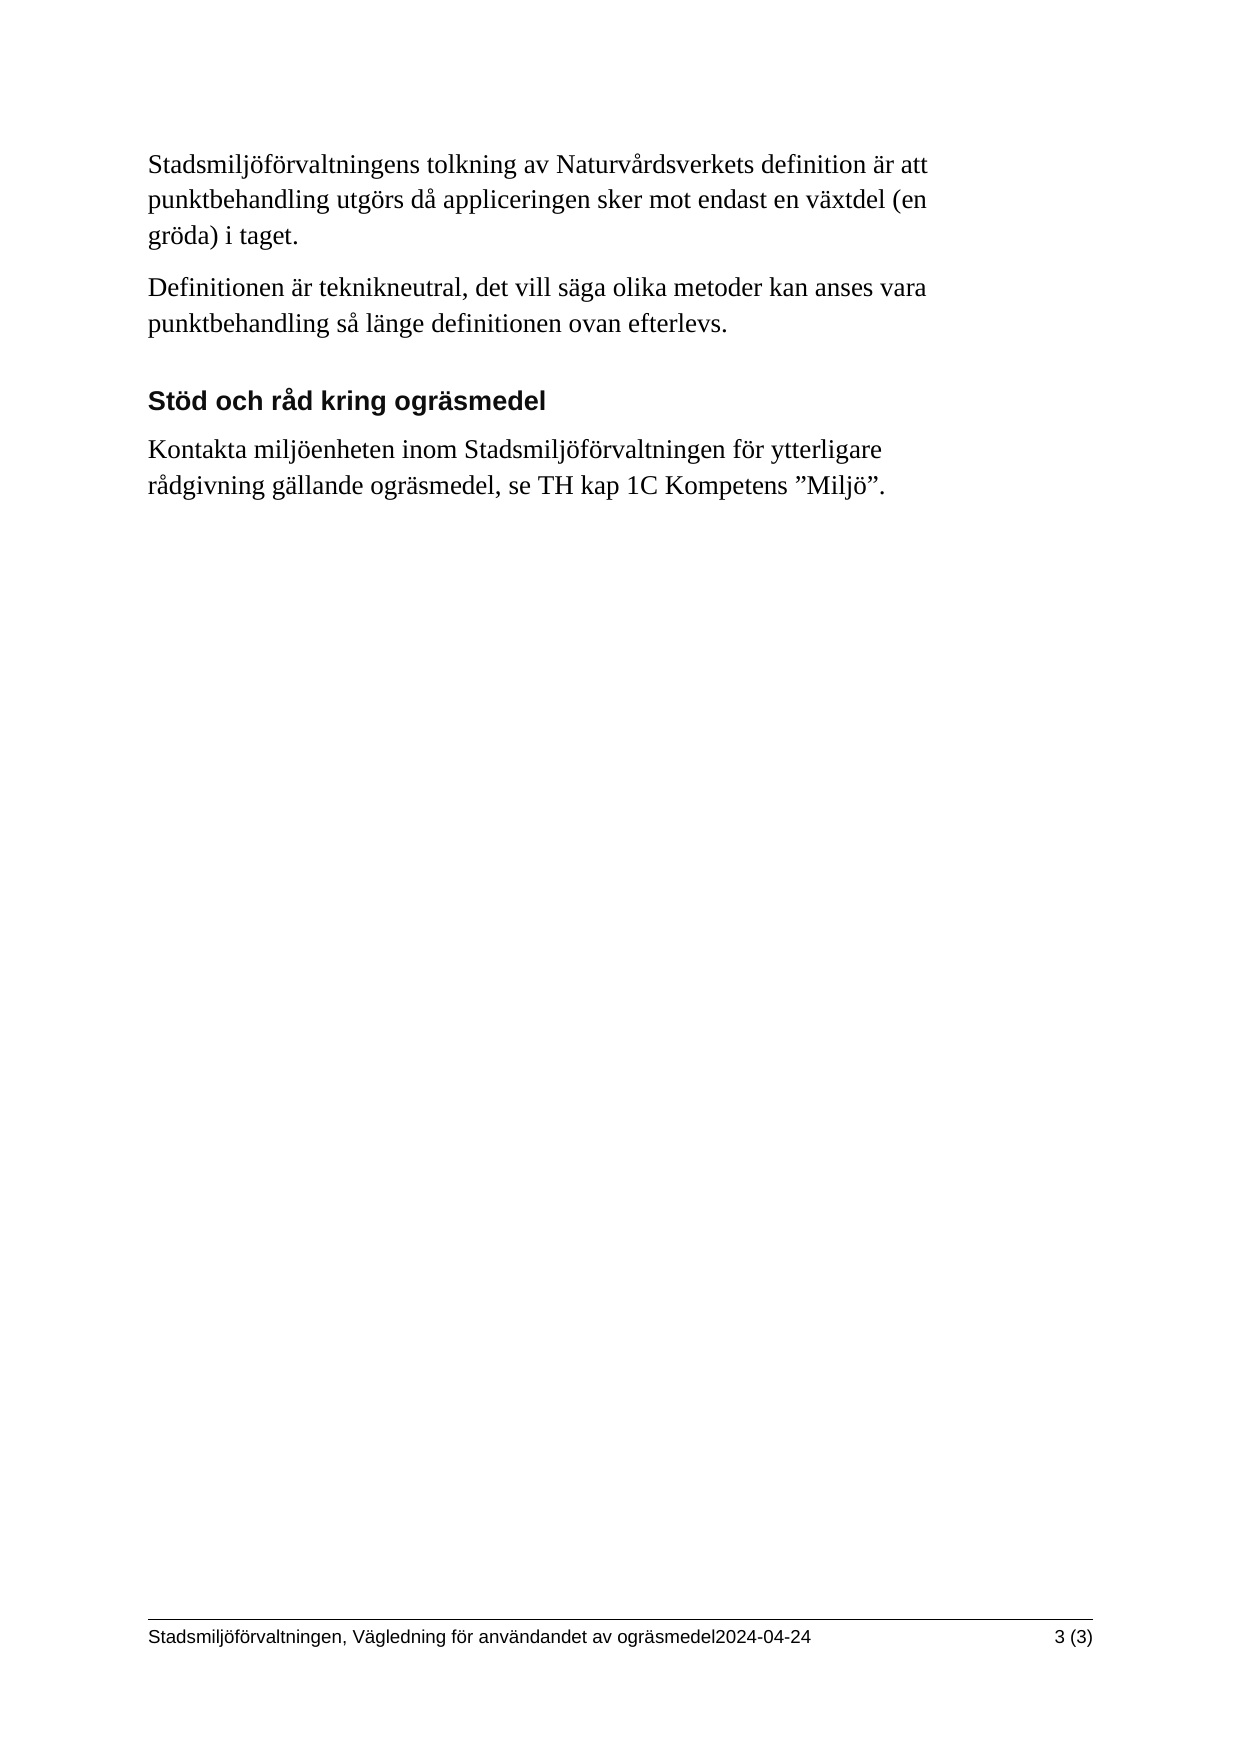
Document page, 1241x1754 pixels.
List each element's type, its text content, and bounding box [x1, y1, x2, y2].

subtitle Stöd och råd kring ogräsmedel [148, 385, 974, 416]
text Kontakta miljöenheten inom Stadsmiljöförvaltningen för ytterligare rådgivning gällande ogräsmedel, se TH kap 1C Kompetens ”Miljö”. [148, 433, 974, 500]
text Stadsmiljöförvaltningens tolkning av Naturvårdsverkets definition är att punktbehandling utgörs då appliceringen sker mot endast en växtdel (en gröda) i taget. [148, 148, 974, 250]
text Definitionen är teknikneutral, det vill säga olika metoder kan anses vara punktbehandling så länge definitionen ovan efterlevs. [148, 272, 974, 338]
